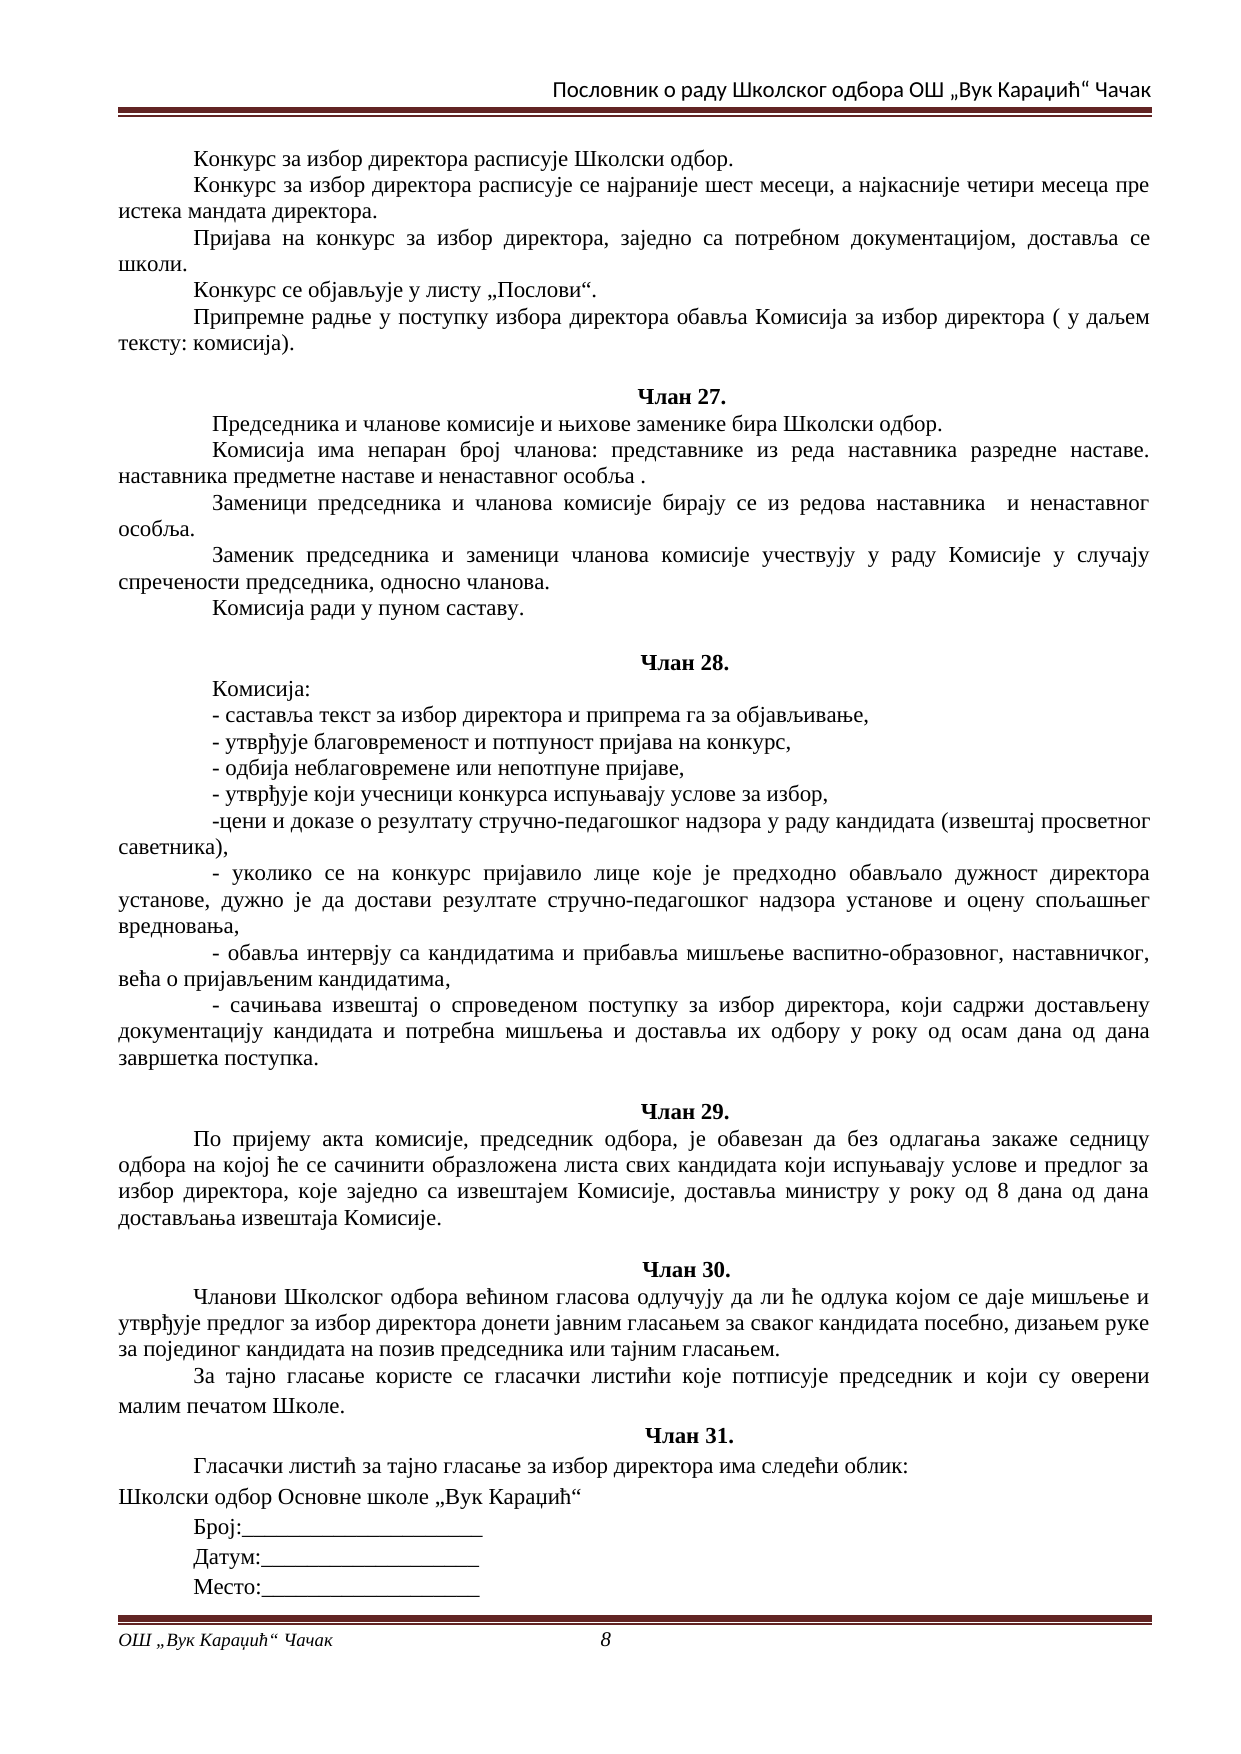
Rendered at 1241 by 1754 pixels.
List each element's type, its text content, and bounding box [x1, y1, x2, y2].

text - сачињава извештај о спроведеном поступку за избор директора, који садржи достављену документацију кандидата и потребна мишљења и доставља их одбору у року од осам дана од дана завршетка поступка. [118, 991, 1152, 1070]
text Гласачки листић за таjно гласање за избор директора има следећи облик: [118, 1452, 1152, 1479]
text - утврђује који учесници конкурса испуњавају услове за избор, [118, 780, 1152, 807]
text Заменици председника и чланова комисије бирају се из редова наставника и ненаставног особља. [118, 489, 1152, 542]
text Члан 30. [118, 1256, 1152, 1283]
text Комисија: [118, 675, 1152, 701]
text Место:___________________ [118, 1573, 1152, 1600]
text Члан 31. [118, 1422, 1152, 1449]
text - одбија неблаговремене или непотпуне пријаве, [118, 754, 1152, 780]
text Број:_____________________ [118, 1513, 1152, 1539]
text - саставља текст за избор директора и припрема га за објављивање, [118, 701, 1152, 728]
text Школски одбор Основне школе „Вук Караџић“ [118, 1483, 1152, 1509]
text Члан 28. [118, 649, 1152, 675]
text По пријему акта комисије, председник одбора, је обавезан да без одлагања закаже седницу одбора на којој ће се сачинити образложена листа свих кандидата који испуњавају услове и предлог за избор директора, које заједно са извештајем Комисије, доставља министру у року од 8 дана од дана достављања извештаја Комисије. [118, 1125, 1152, 1230]
text Комисија ради у пуном саставу. [118, 594, 1152, 621]
text Конкурс се објављује у листу „Послови“. [118, 276, 1152, 303]
text - уколико се на конкурс пријавило лице које је предходно обављало дужност директора установе, дужно је да достави резултате стручно-педагошког надзора установе и оцену спољашњег вредновања, [118, 859, 1152, 938]
text Припремне радње у поступку избора директора обавља Комисија за избор директора ( у даљем тексту: комисија). [118, 303, 1152, 355]
text Конкурс за избор директора расписује се најраније шест месеци, а најкасније четири месеца пре истека мандата директора. [118, 171, 1152, 224]
text - обавља интервју са кандидатима и прибавља мишљење васпитно-образовног, наставничког, већа о пријављеним кандидатима, [118, 938, 1152, 991]
text Председника и чланове комисије и њихове заменике бира Школски одбор. [118, 410, 1152, 436]
text -цени и доказе о резултату стручно-педагошког надзора у раду кандидата (извештај просветног саветника), [118, 807, 1152, 859]
text Пријава на конкурс за избор директора, заједно са потребном документацијом, доставља се школи. [118, 224, 1152, 276]
text Чланови Школског одбора већином гласова одлучују да ли ће одлука којом се даје мишљење и утврђује предлог за избор директора донети јавним гласањем за сваког кандидата посебно, дизањем руке за појединог кандидата на позив председника или тајним гласањем. [118, 1283, 1152, 1362]
text За тајно гласање користе се гласачки листићи које потписује председник и који су оверени малим печатом Школе. [118, 1362, 1152, 1418]
text Комисија има непаран број чланова: представнике из реда наставника разредне наставе. наставника предметне наставе и ненаставног особља . [118, 436, 1152, 489]
text Датум:___________________ [118, 1543, 1152, 1569]
text Конкурс за избор директора расписује Школски одбор. [118, 144, 1152, 171]
text Члан 29. [118, 1098, 1152, 1125]
text - утврђује благовременост и потпуност пријава на конкурс, [118, 728, 1152, 754]
text Заменик председника и заменици чланова комисије учествују у раду Комисије у случају спречености председника, односно чланова. [118, 542, 1152, 594]
text Члан 27. [118, 383, 1152, 410]
